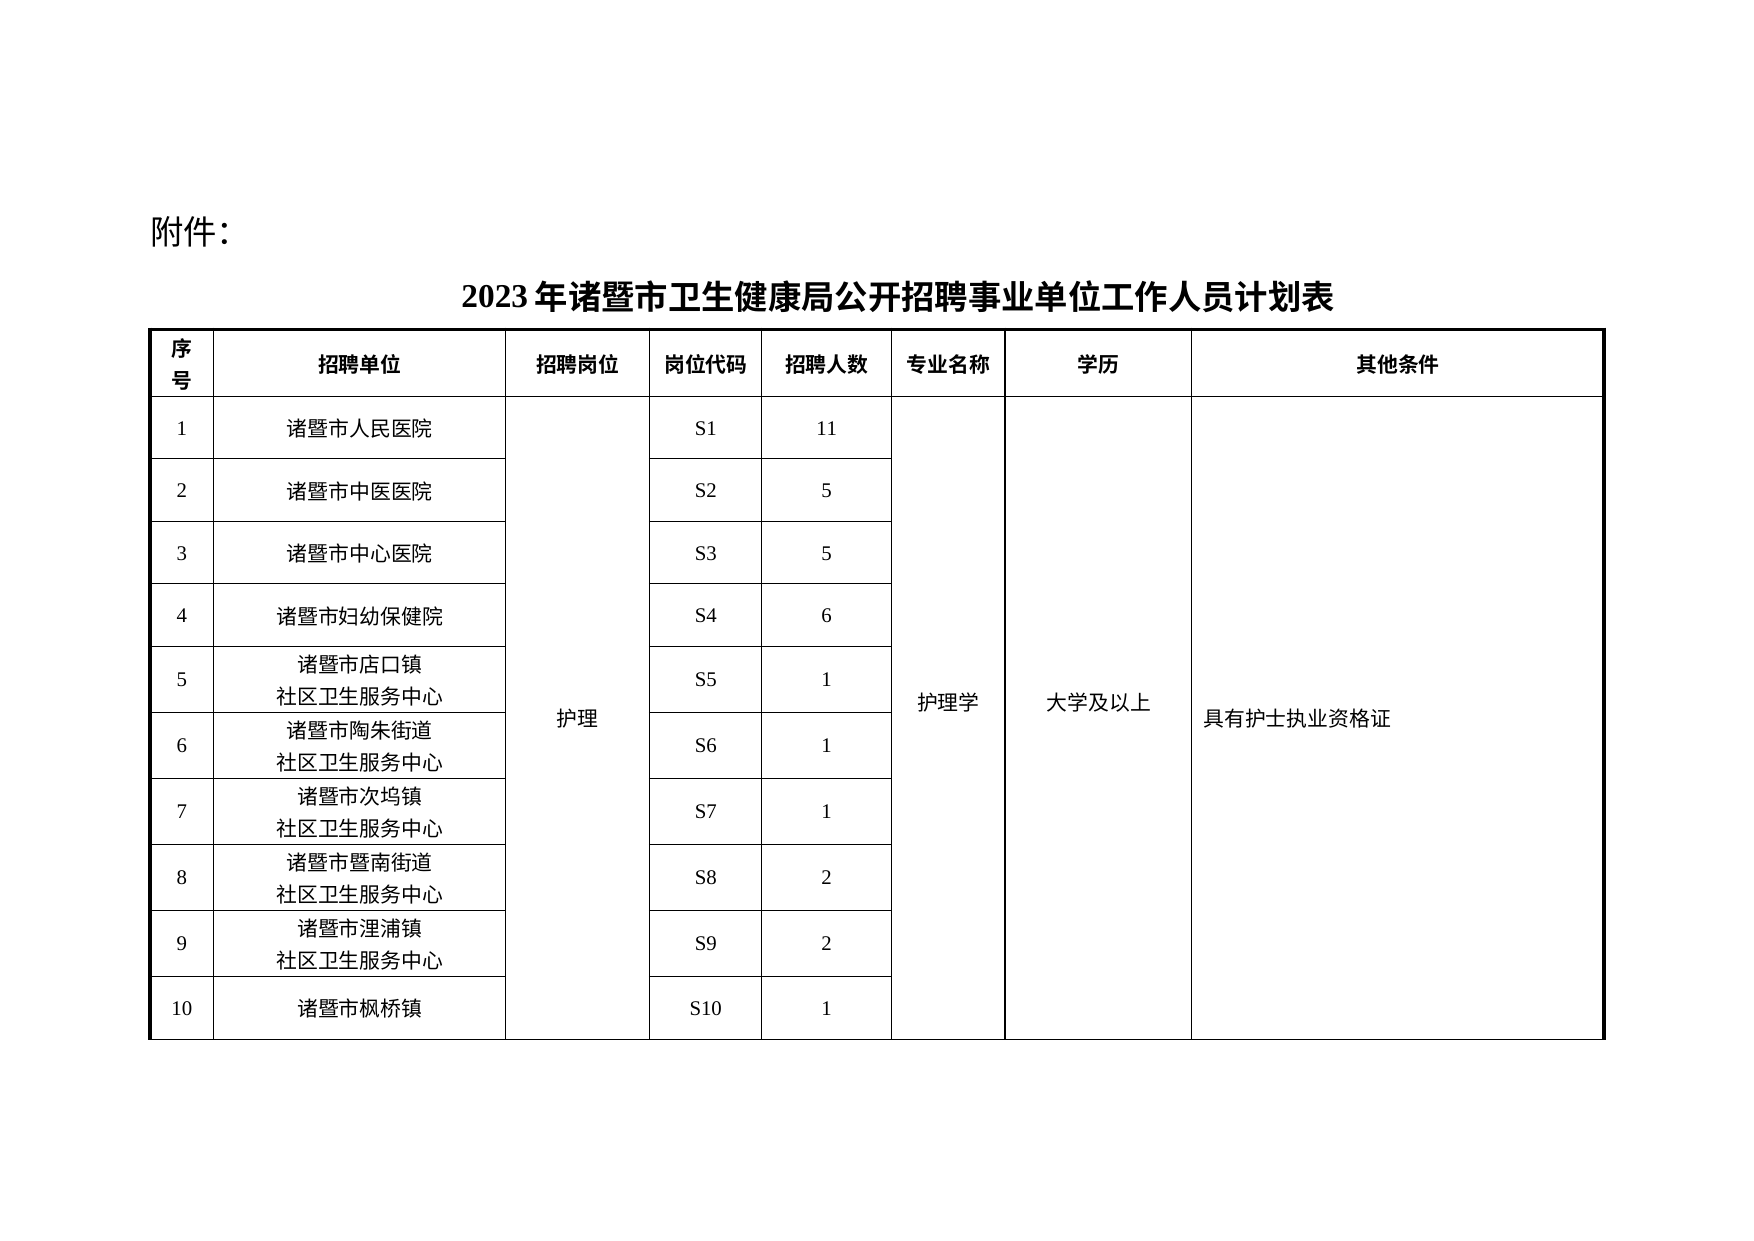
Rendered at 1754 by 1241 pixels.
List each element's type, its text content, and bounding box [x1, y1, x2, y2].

table_cell 8 [152, 845, 213, 910]
table_cell 招聘岗位 [506, 331, 649, 396]
table_cell 诸暨市中心医院 [214, 522, 505, 583]
table_cell 招聘单位 [214, 331, 505, 396]
table_cell 诸暨市中医医院 [214, 459, 505, 521]
table_cell S10 [650, 977, 761, 1038]
table_cell 3 [152, 522, 213, 583]
table_cell 5 [152, 647, 213, 712]
table_cell S2 [650, 459, 761, 521]
table_cell 学历 [1006, 331, 1191, 396]
table_cell 2 [762, 911, 891, 976]
table_cell 诸暨市次坞镇 社区卫生服务中心 [214, 779, 505, 844]
table_cell 诸暨市陶朱街道 社区卫生服务中心 [214, 713, 505, 778]
table_cell 1 [152, 397, 213, 458]
table_cell 10 [152, 977, 213, 1038]
table_cell 2 [152, 459, 213, 521]
table_cell 岗位代码 [650, 331, 761, 396]
table_cell 4 [152, 584, 213, 646]
table_cell 1 [762, 647, 891, 712]
table_cell 招聘人数 [762, 331, 891, 396]
table_cell 诸暨市枫桥镇 社区卫生服务中心 [214, 977, 505, 1038]
table_cell 5 [762, 459, 891, 521]
table_cell 其他条件 [1192, 331, 1602, 396]
table_cell S1 [650, 397, 761, 458]
table_cell 序号 [152, 331, 213, 396]
table_cell 护理 [506, 397, 649, 1038]
table_cell 1 [762, 779, 891, 844]
text 附件： [150, 198, 1604, 263]
table_cell 诸暨市浬浦镇 社区卫生服务中心 [214, 911, 505, 976]
table_cell 诸暨市人民医院 [214, 397, 505, 458]
table_cell 9 [152, 911, 213, 976]
table_cell 6 [762, 584, 891, 646]
table_cell 诸暨市店口镇 社区卫生服务中心 [214, 647, 505, 712]
table_cell 具有护士执业资格证 [1192, 397, 1602, 1038]
table_cell 诸暨市暨南街道 社区卫生服务中心 [214, 845, 505, 910]
table_cell S3 [650, 522, 761, 583]
table_cell 2 [762, 845, 891, 910]
table_cell 6 [152, 713, 213, 778]
table_header 2023年诸暨市卫生健康局公开招聘事业单位工作人员计划表 [150, 263, 1604, 328]
table_cell S5 [650, 647, 761, 712]
table_cell S7 [650, 779, 761, 844]
table_cell S9 [650, 911, 761, 976]
table_cell S8 [650, 845, 761, 910]
table_cell 诸暨市妇幼保健院 [214, 584, 505, 646]
table_cell 1 [762, 977, 891, 1038]
table_cell S4 [650, 584, 761, 646]
table_cell 5 [762, 522, 891, 583]
table_cell S6 [650, 713, 761, 778]
table_cell 专业名称 [892, 331, 1004, 396]
table_cell 护理学 [892, 397, 1004, 1038]
table_cell 1 [762, 713, 891, 778]
table_cell 大学及以上 [1006, 397, 1191, 1038]
table_cell 7 [152, 779, 213, 844]
table_cell 11 [762, 397, 891, 458]
